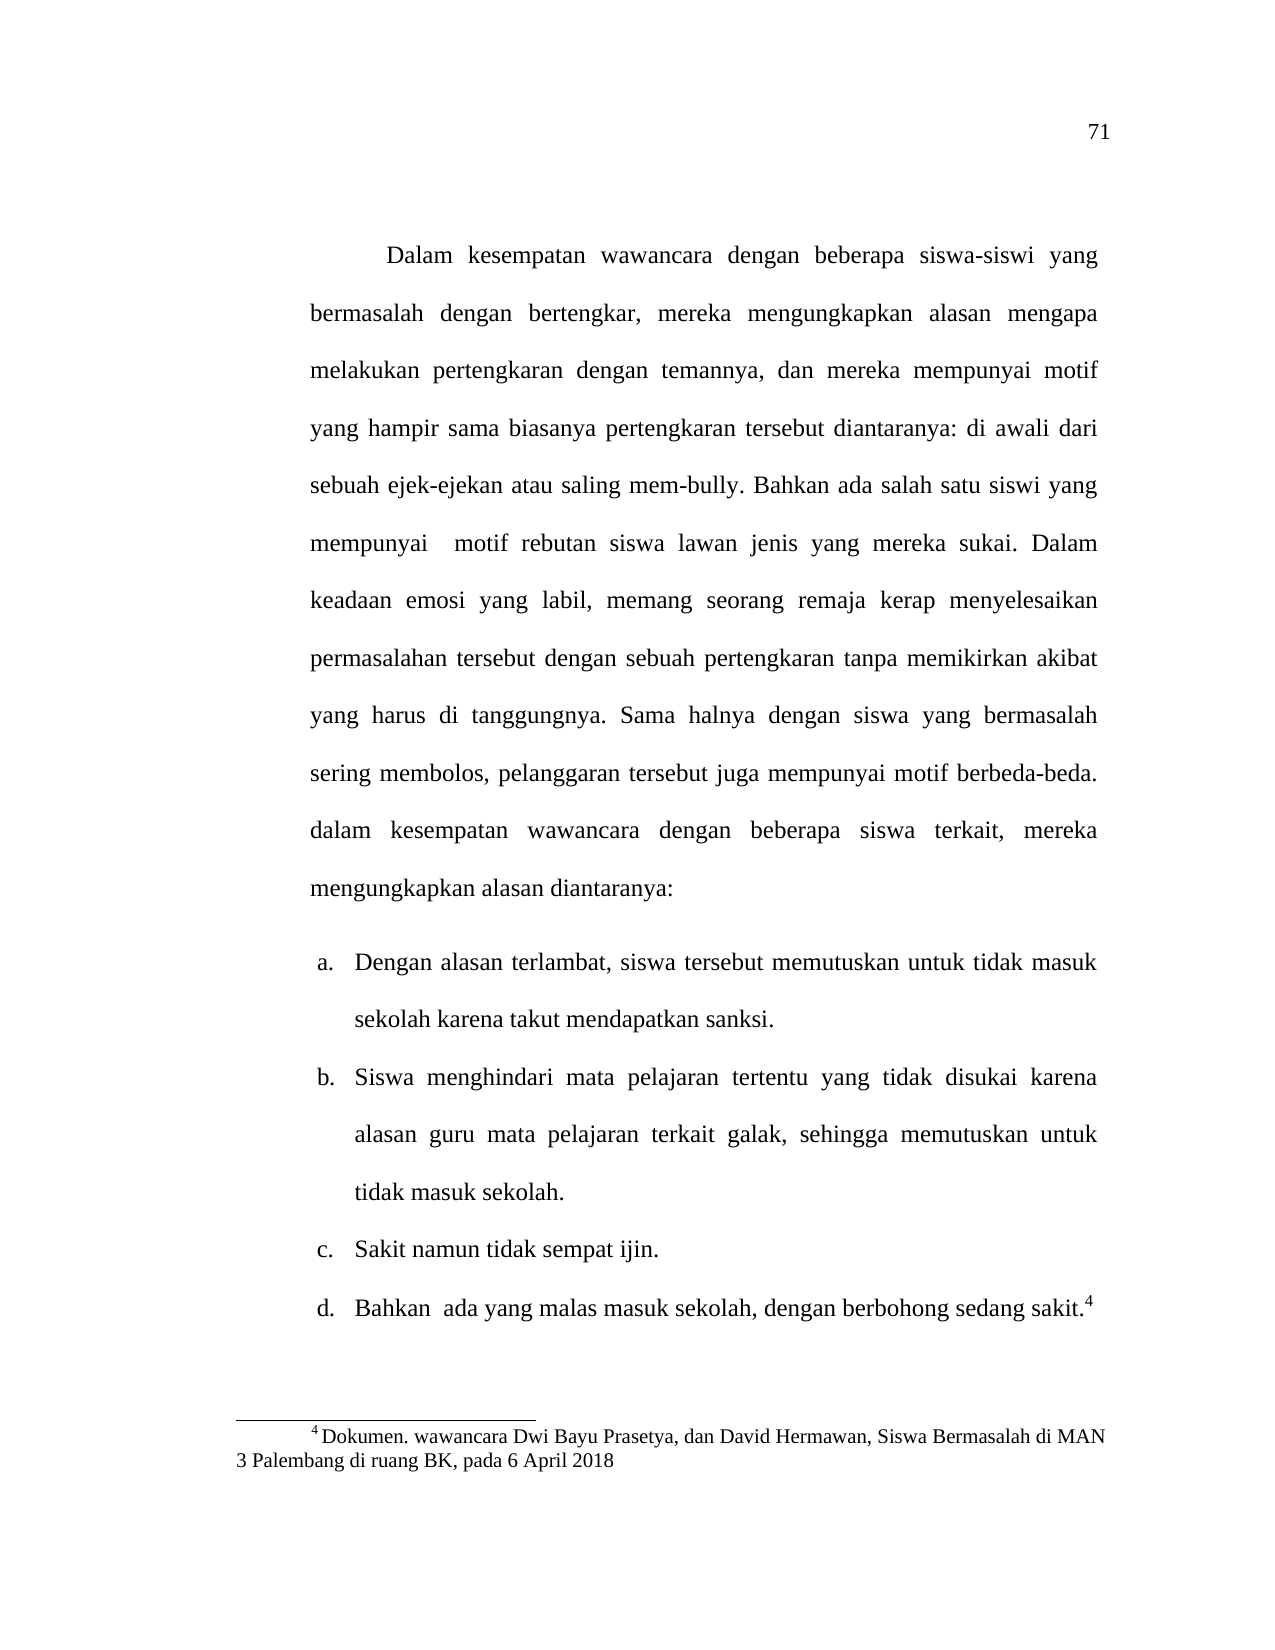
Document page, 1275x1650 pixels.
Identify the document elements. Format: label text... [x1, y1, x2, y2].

list Dengan alasan terlambat, siswa tersebut memutuskan untuk tidak masuk sekolah karena takut mendapatkan sanksi. [317, 947, 1098, 1033]
list Siswa menghindari mata pelajaran tertentu yang tidak disukai karena alasan guru mata pelajaran terkait galak, sehingga memutuskan untuk tidak masuk sekolah. [317, 1062, 1098, 1206]
text Dalam kesempatan wawancara dengan beberapa siswa-siswi yang bermasalah dengan bertengkar, mereka mengungkapkan alasan mengapa melakukan pertengkaran dengan temannya, dan mereka mempunyai motif yang hampir sama biasanya pertengkaran tersebut diantaranya: di awali dari sebuah ejek-ejekan atau saling mem-bully. Bahkan ada salah satu siswi yang mempunyai motif rebutan siswa lawan jenis yang mereka sukai. Dalam keadaan emosi yang labil, memang seorang remaja kerap menyelesaikan permasalahan tersebut dengan sebuah pertengkaran tanpa memikirkan akibat yang harus di tanggungnya. Sama halnya dengan siswa yang bermasalah sering membolos, pelanggaran tersebut juga mempunyai motif berbeda-beda. dalam kesempatan wawancara dengan beberapa siswa terkait, mereka mengungkapkan alasan diantaranya: [310, 240, 1098, 902]
text 4 Dokumen. wawancara Dwi Bayu Prasetya, dan David Hermawan, Siswa Bermasalah di MAN 3 Palembang di ruang BK, pada 6 April 2018 [236, 1422, 1108, 1472]
list Bahkan ada yang malas masuk sekolah, dengan berbohong sedang sakit.4 [317, 1291, 1110, 1322]
list Sakit namun tidak sempat ijin. [317, 1234, 1110, 1263]
